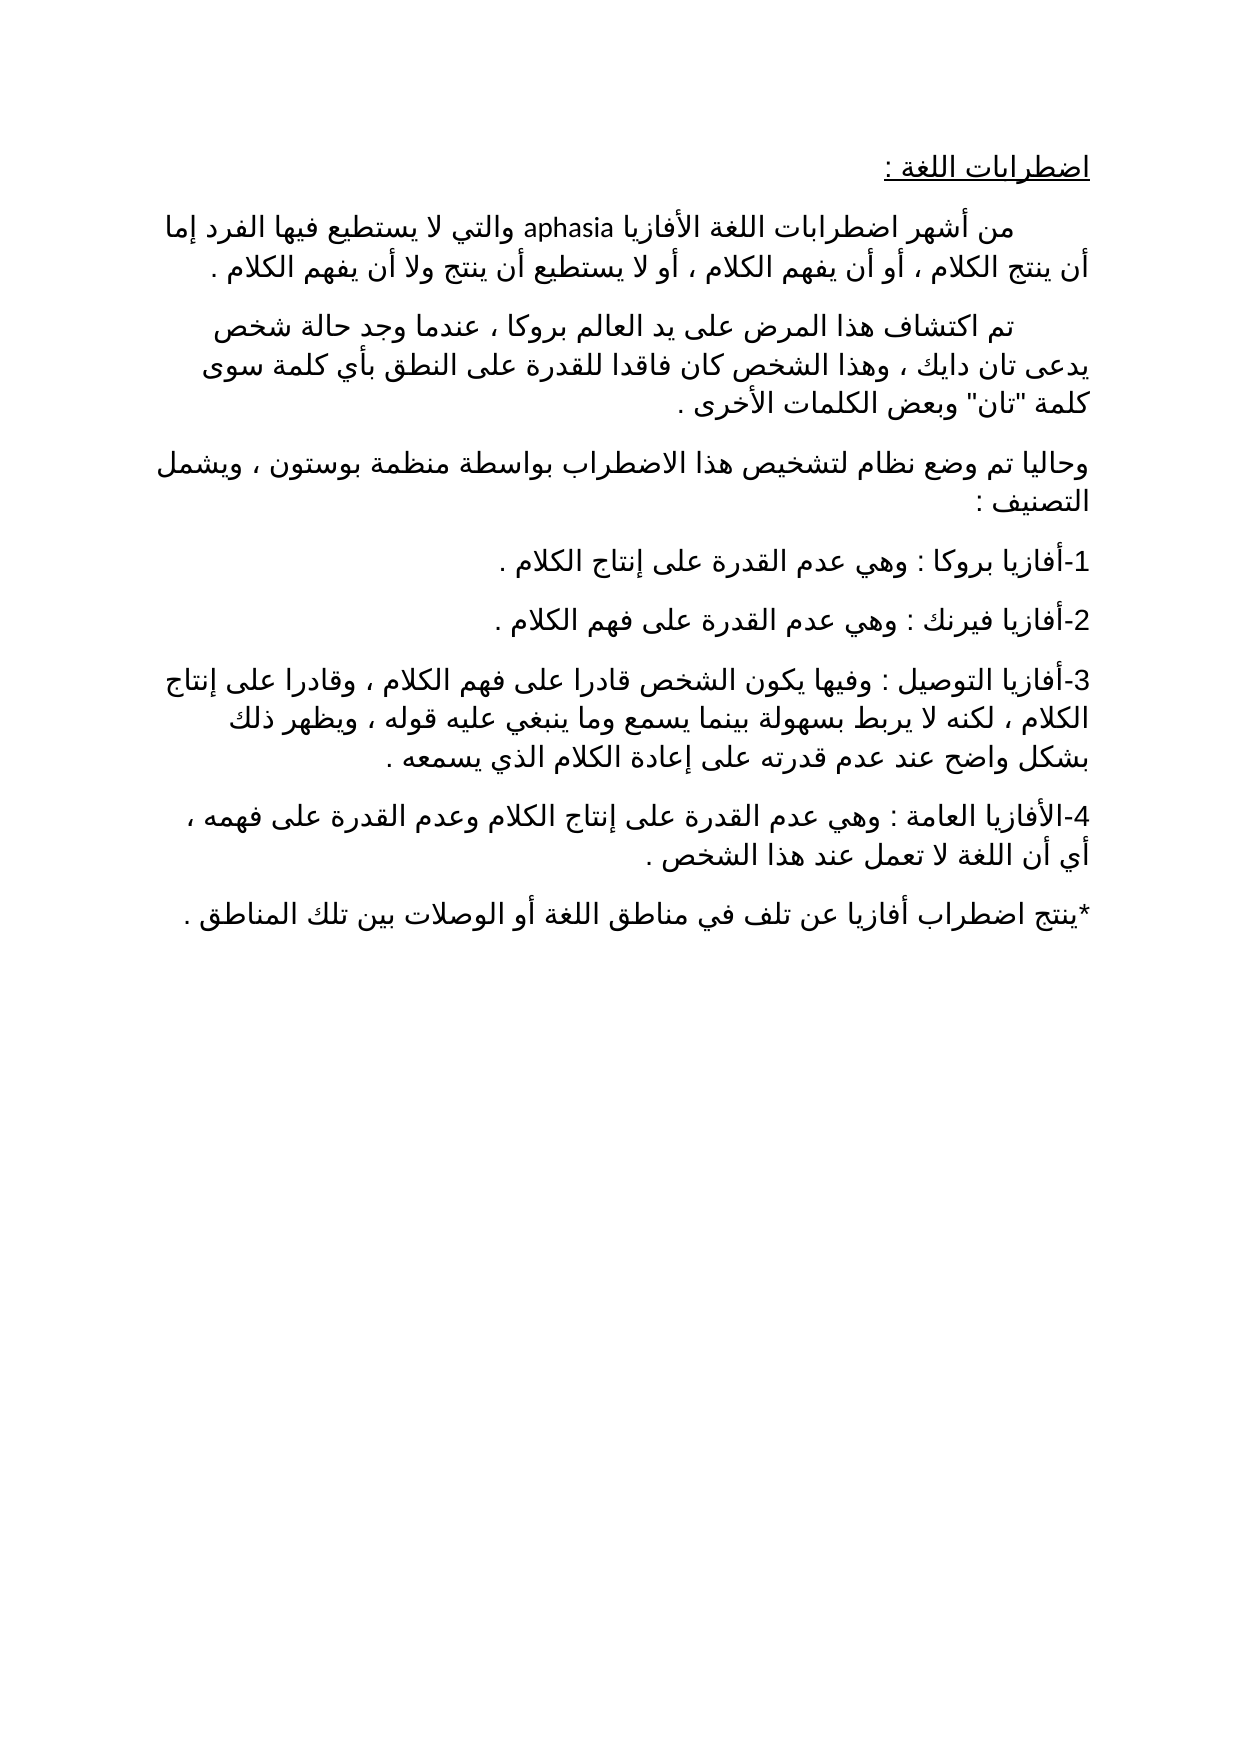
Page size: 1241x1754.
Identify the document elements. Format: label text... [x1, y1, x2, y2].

text *ينتج اضطراب أفازيا عن تلف في مناطق اللغة أو الوصلات بين تلك المناطق . [150, 897, 1090, 930]
text وحاليا تم وضع نظام لتشخيص هذا الاضطراب بواسطة منظمة بوستون ، ويشمل التصنيف : [150, 446, 1090, 518]
text 4-الأفازيا العامة : وهي عدم القدرة على إنتاج الكلام وعدم القدرة على فهمه ، أي أن اللغة لا تعمل عند هذا الشخص . [150, 799, 1090, 871]
text من أشهر اضطرابات اللغة الأفازيا aphasia والتي لا يستطيع فيها الفرد إما أن ينتج الكلام ، أو أن يفهم الكلام ، أو لا يستطيع أن ينتج ولا أن يفهم الكلام . [150, 209, 1090, 283]
text 3-أفازيا التوصيل : وفيها يكون الشخص قادرا على فهم الكلام ، وقادرا على إنتاج الكلام ، لكنه لا يربط بسهولة بينما يسمع وما ينبغي عليه قوله ، ويظهر ذلك بشكل واضح عند عدم قدرته على إعادة الكلام الذي يسمعه . [150, 662, 1090, 773]
text تم اكتشاف هذا المرض على يد العالم بروكا ، عندما وجد حالة شخص يدعى تان دايك ، وهذا الشخص كان فاقدا للقدرة على النطق بأي كلمة سوى كلمة "تان" وبعض الكلمات الأخرى . [150, 309, 1090, 420]
text 2-أفازيا فيرنك : وهي عدم القدرة على فهم الكلام . [150, 603, 1090, 637]
text 1-أفازيا بروكا : وهي عدم القدرة على إنتاج الكلام . [150, 544, 1090, 577]
text اضطرابات اللغة : [150, 150, 1090, 183]
